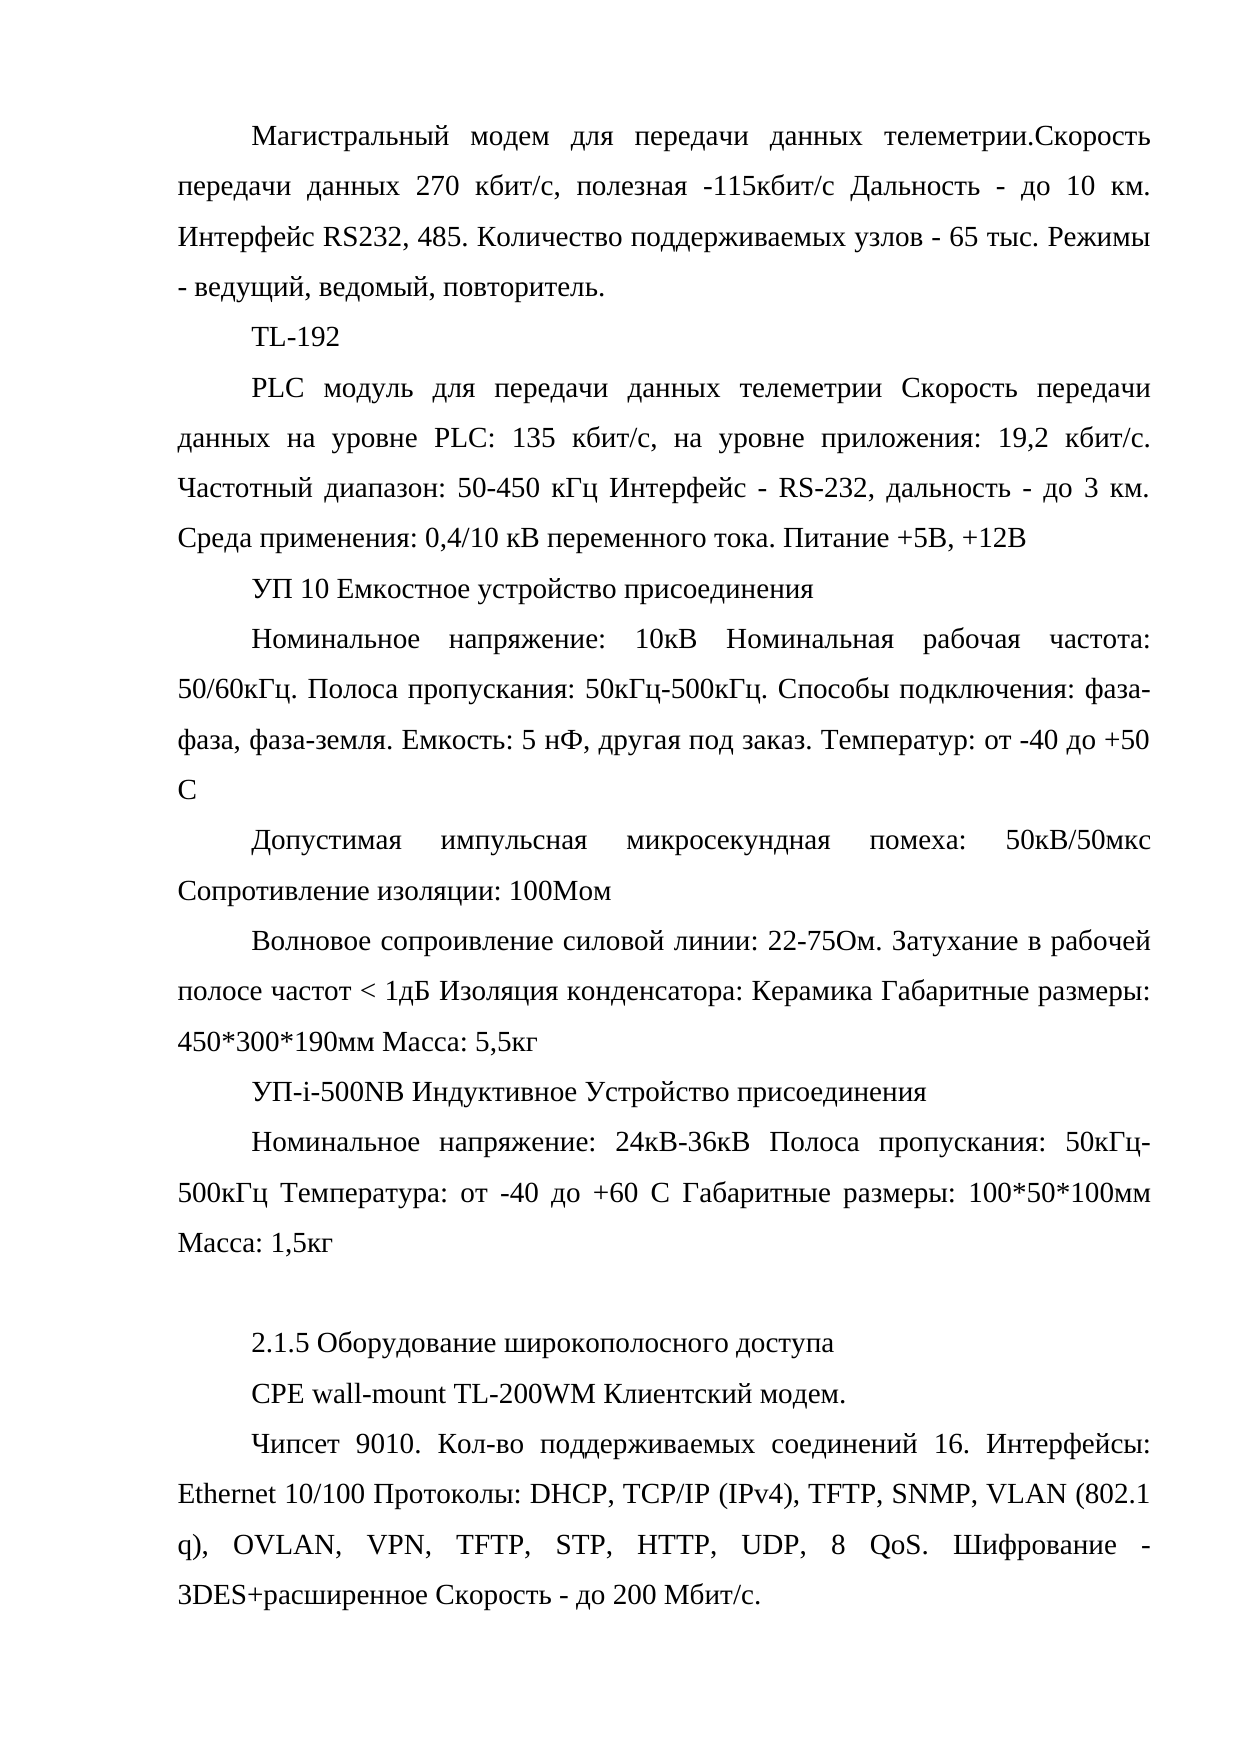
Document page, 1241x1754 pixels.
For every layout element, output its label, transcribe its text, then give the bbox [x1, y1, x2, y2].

text 2.1.5 Оборудование широкополосного доступа [177, 1326, 1152, 1359]
text Магистральный модем для передачи данных телеметрии.Скорость передачи данных 270 кбит/с, полезная -115кбит/с Дальность - до 10 км. Интерфейс RS232, 485. Количество поддерживаемых узлов - 65 тыс. Режимы - ведущий, ведомый, повторитель. [177, 118, 1152, 303]
text УП 10 Емкостное устройство присоединения [177, 571, 1152, 604]
text Номинальное напряжение: 24кВ-36кВ Полоса пропускания: 50кГц-500кГц Температура: от -40 до +60 С Габаритные размеры: 100*50*100мм Масса: 1,5кг [177, 1124, 1152, 1258]
text PLC модуль для передачи данных телеметрии Скорость передачи данных на уровне PLC: 135 кбит/с, на уровне приложения: 19,2 кбит/с. Частотный диапазон: 50-450 кГц Интерфейс - RS-232, дальность - до 3 км. Среда применения: 0,4/10 кВ переменного тока. Питание +5В, +12В [177, 370, 1152, 554]
text TL-192 [177, 319, 1152, 353]
text Допустимая импульсная микросекундная помеха: 50кВ/50мкс Сопротивление изоляции: 100Мом [177, 822, 1152, 906]
text Чипсет 9010. Кол-во поддерживаемых соединений 16. Интерфейсы: Ethernet 10/100 Протоколы: DHCP, TCP/IP (IPv4), TFTP, SNMP, VLAN (802.1 q), OVLAN, VPN, TFTP, STP, HTTP, UDP, 8 QoS. Шифрование - 3DES+расширенное Скорость - до 200 Мбит/с. [177, 1426, 1152, 1611]
text Волновое сопроивление силовой линии: 22-75Ом. Затухание в рабочей полосе частот < 1дБ Изоляция конденсатора: Керамика Габаритные размеры: 450*300*190мм Масса: 5,5кг [177, 923, 1152, 1057]
text Номинальное напряжение: 10кВ Номинальная рабочая частота: 50/60кГц. Полоса пропускания: 50кГц-500кГц. Способы подключения: фаза-фаза, фаза-земля. Емкость: 5 нФ, другая под заказ. Температур: от -40 до +50 С [177, 621, 1152, 806]
text CPE wall-mount TL-200WM Клиентский модем. [177, 1376, 1152, 1409]
text УП-i-500NB Индуктивное Устройство присоединения [177, 1074, 1152, 1108]
